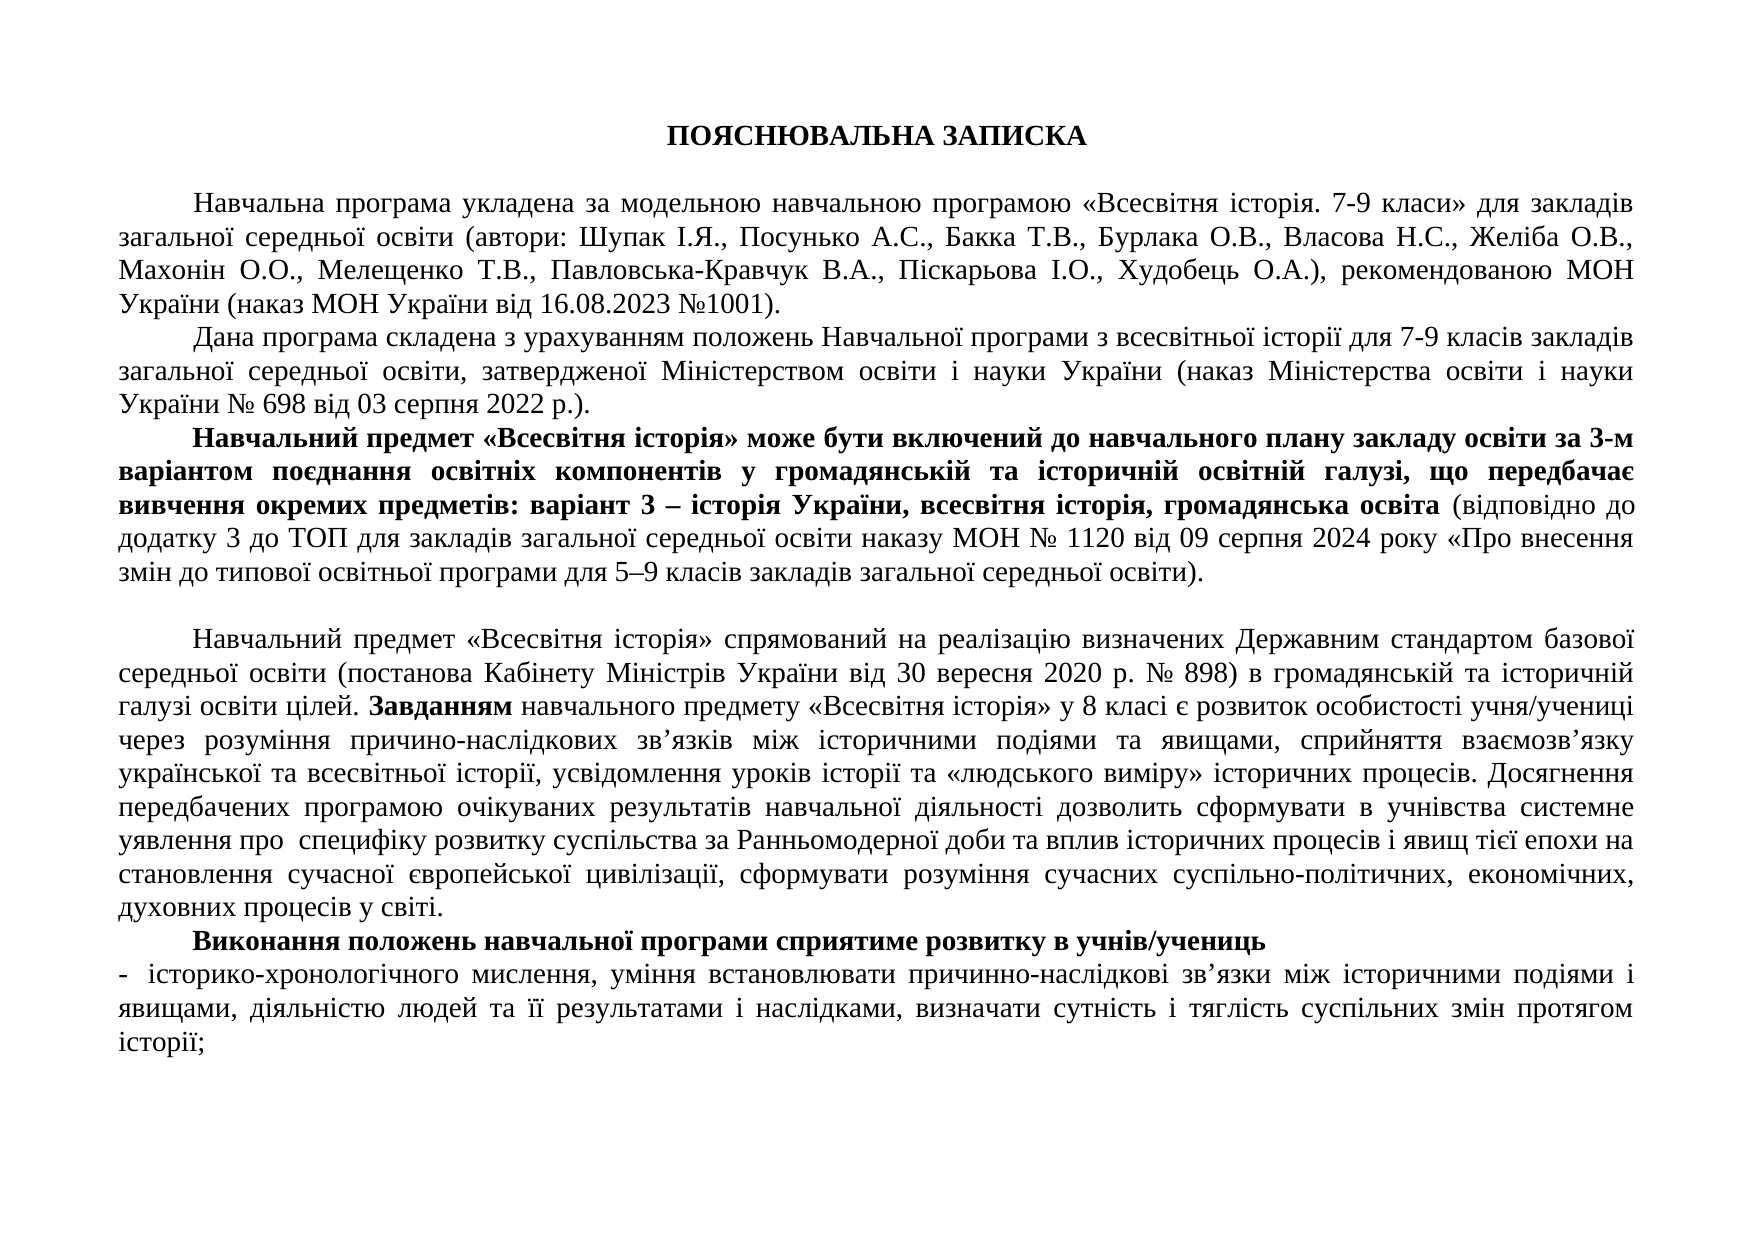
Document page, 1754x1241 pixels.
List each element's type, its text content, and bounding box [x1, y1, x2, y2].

text Навчальний предмет «Всесвітня історія» може бути включений до навчального плану закладу освіти за 3-м варіантом поєднання освітніх компонентів у громадянській та історичній освітній галузі, що передбачає вивчення окремих предметів: варіант 3 – історія України, всесвітня історія, громадянська освіта (відповідно до додатку 3 до ТОП для закладів загальної середньої освіти наказу МОН № 1120 від 09 серпня 2024 року «Про внесення змін до типової освітньої програми для 5–9 класів закладів загальної середньої освіти). [118, 420, 1636, 588]
text Навчальний предмет «Всесвітня історія» спрямований на реалізацію визначених Державним стандартом базової середньої освіти (постанова Кабінету Міністрів України від 30 вересня 2020 р. № 898) в громадянській та історичній галузі освіти цілей. Завданням навчального предмету «Всесвітня історія» у 8 класі є розвиток особистості учня/учениці через розуміння причино-наслідкових зв’язків між історичними подіями та явищами, сприйняття взаємозв’язку української та всесвітньої історії, усвідомлення уроків історії та «людського виміру» історичних процесів. Досягнення передбачених програмою очікуваних результатів навчальної діяльності дозволить сформувати в учнівства системне уявлення про специфіку розвитку суспільства за Ранньомодерної доби та вплив історичних процесів і явищ тієї епохи на становлення сучасної європейської цивілізації, сформувати розуміння сучасних суспільно-політичних, економічних, духовних процесів у світі. [118, 621, 1636, 923]
text Навчальна програма укладена за модельною навчальною програмою «Всесвітня історія. 7-9 класи» для закладів загальної середньої освіти (автори: Шупак І.Я., Посунько А.С., Бакка Т.В., Бурлака О.В., Власова Н.С., Желіба О.В., Махонін О.О., Мелещенко Т.В., Павловська-Кравчук В.А., Піскарьова І.О., Худобець О.А.), рекомендованою МОН України (наказ МОН України від 16.08.2023 №1001). [118, 185, 1636, 319]
text Дана програма складена з урахуванням положень Навчальної програми з всесвітньої історії для 7-9 класів закладів загальної середньої освіти, затвердженої Міністерством освіти і науки України (наказ Міністерства освіти і науки України № 698 від 03 серпня 2022 р.). [118, 319, 1636, 420]
text ПОЯСНЮВАЛЬНА ЗАПИСКА [118, 118, 1636, 152]
text Виконання положень навчальної програми сприятиме розвитку в учнів/учениць [118, 923, 1636, 957]
list історико-хронологічного мислення, уміння встановлювати причинно-наслідкові зв’язки між історичними подіями і явищами, діяльністю людей та її результатами і наслідками, визначати сутність і тяглість суспільних змін протягом історії; [118, 957, 1636, 1057]
